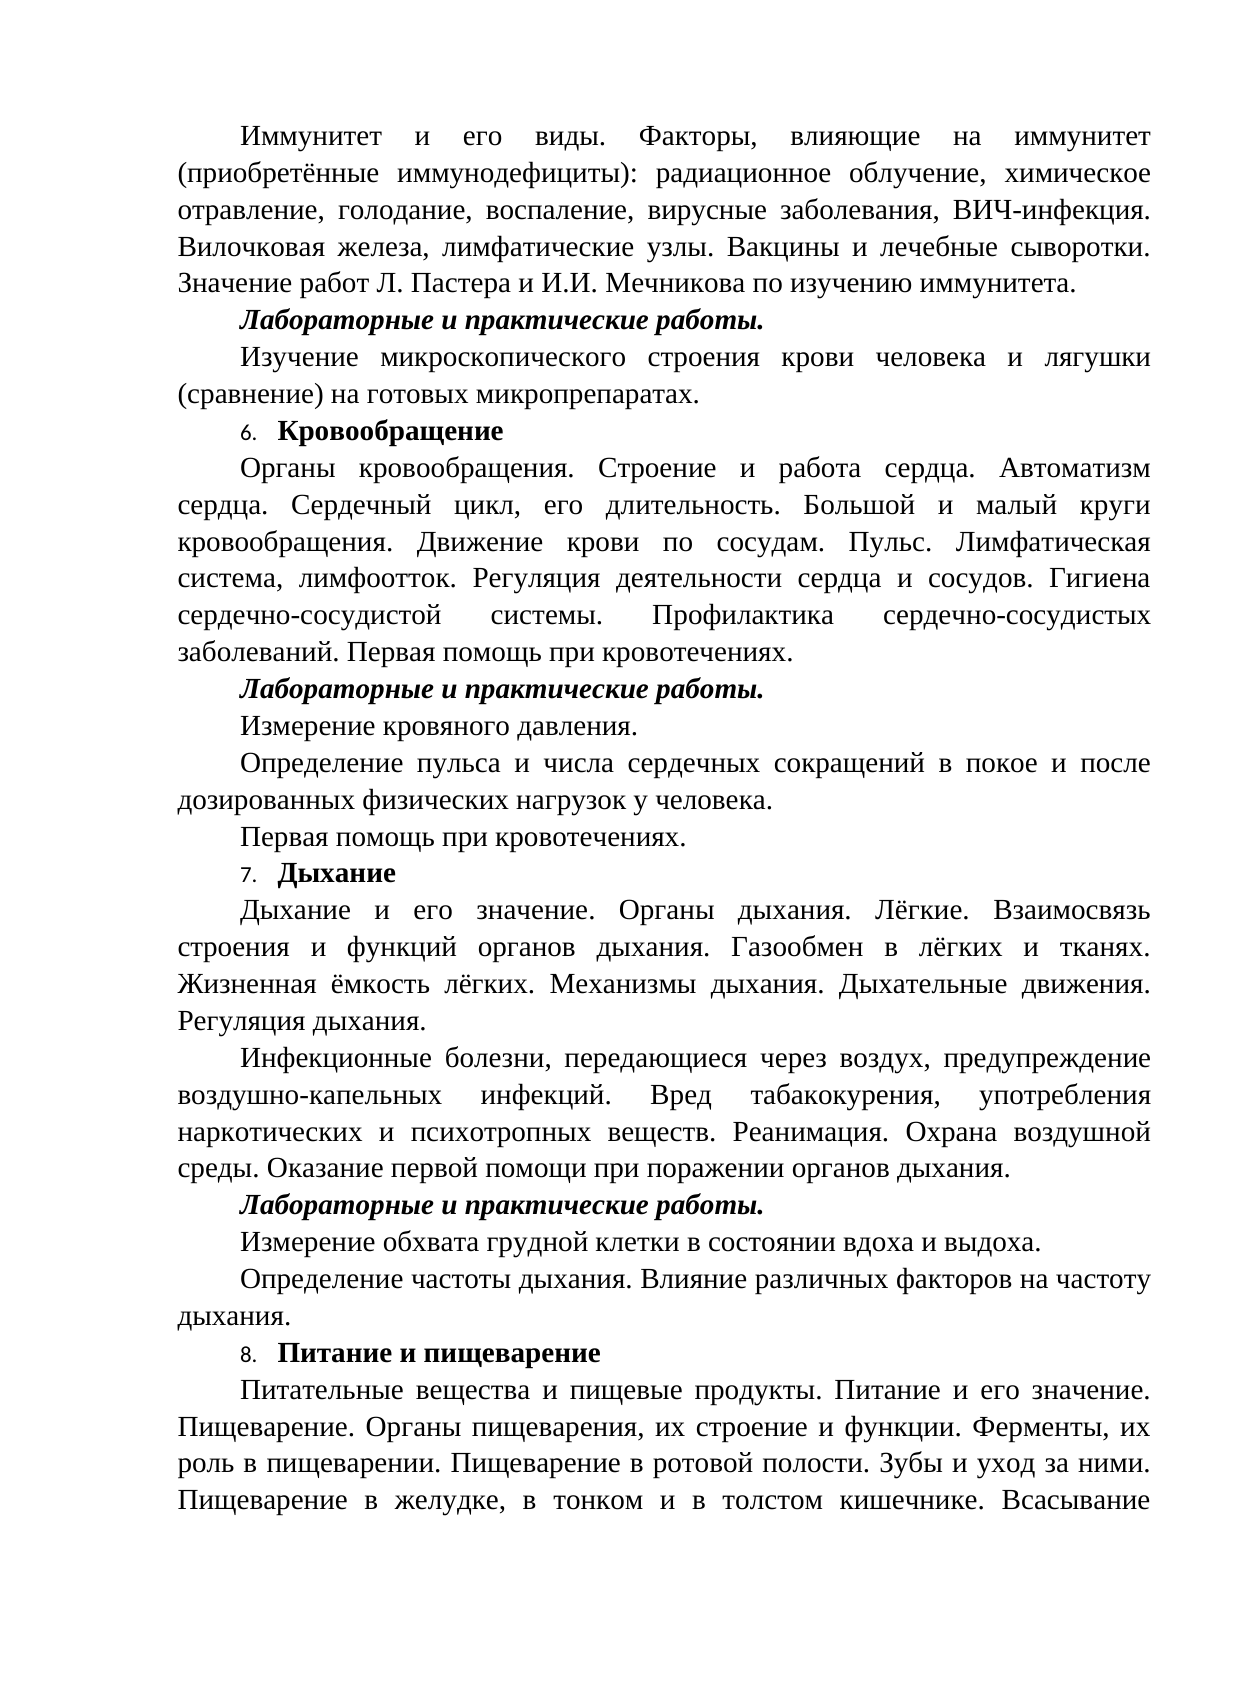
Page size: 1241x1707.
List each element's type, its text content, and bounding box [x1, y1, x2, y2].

text Иммунитет и его виды. Факторы, влияющие на иммунитет (приобретённые иммунодефициты): радиационное облучение, химическое отравление, голодание, воспаление, вирусные заболевания, ВИЧ-инфекция. Вилочковая железа, лимфатические узлы. Вакцины и лечебные сыворотки. Значение работ Л. Пастера и И.И. Мечникова по изучению иммунитета. [177, 118, 1152, 299]
text Лабораторные и практические работы. [177, 302, 1152, 336]
text Первая помощь при кровотечениях. [177, 819, 1152, 852]
text Инфекционные болезни, передающиеся через воздух, предупреждение воздушно-капельных инфекций. Вред табакокурения, употребления наркотических и психотропных веществ. Реанимация. Охрана воздушной среды. Оказание первой помощи при поражении органов дыхания. [177, 1040, 1152, 1184]
text Определение частоты дыхания. Влияние различных факторов на частоту дыхания. [177, 1261, 1152, 1332]
text Измерение кровяного давления. [177, 708, 1152, 742]
text Определение пульса и числа сердечных сокращений в покое и после дозированных физических нагрузок у человека. [177, 745, 1152, 815]
list Кровообращение [240, 413, 1152, 447]
list Питание и пищеварение [240, 1335, 1152, 1368]
text Дыхание и его значение. Органы дыхания. Лёгкие. Взаимосвязь строения и функций органов дыхания. Газообмен в лёгких и тканях. Жизненная ёмкость лёгких. Механизмы дыхания. Дыхательные движения. Регуляция дыхания. [177, 892, 1152, 1037]
text Измерение обхвата грудной клетки в состоянии вдоха и выдоха. [177, 1224, 1152, 1258]
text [177, 1372, 1152, 1516]
text Органы кровообращения. Строение и работа сердца. Автоматизм сердца. Сердечный цикл, его длительность. Большой и малый круги кровообращения. Движение крови по сосудам. Пульс. Лимфатическая система, лимфоотток. Регуляция деятельности сердца и сосудов. Гигиена сердечно-сосудистой системы. Профилактика сердечно-сосудистых заболеваний. Первая помощь при кровотечениях. [177, 450, 1152, 668]
text Лабораторные и практические работы. [177, 1187, 1152, 1221]
list Дыхание [240, 856, 1152, 889]
text Изучение микроскопического строения крови человека и лягушки (сравнение) на готовых микропрепаратах. [177, 339, 1152, 410]
text Лабораторные и практические работы. [177, 671, 1152, 705]
